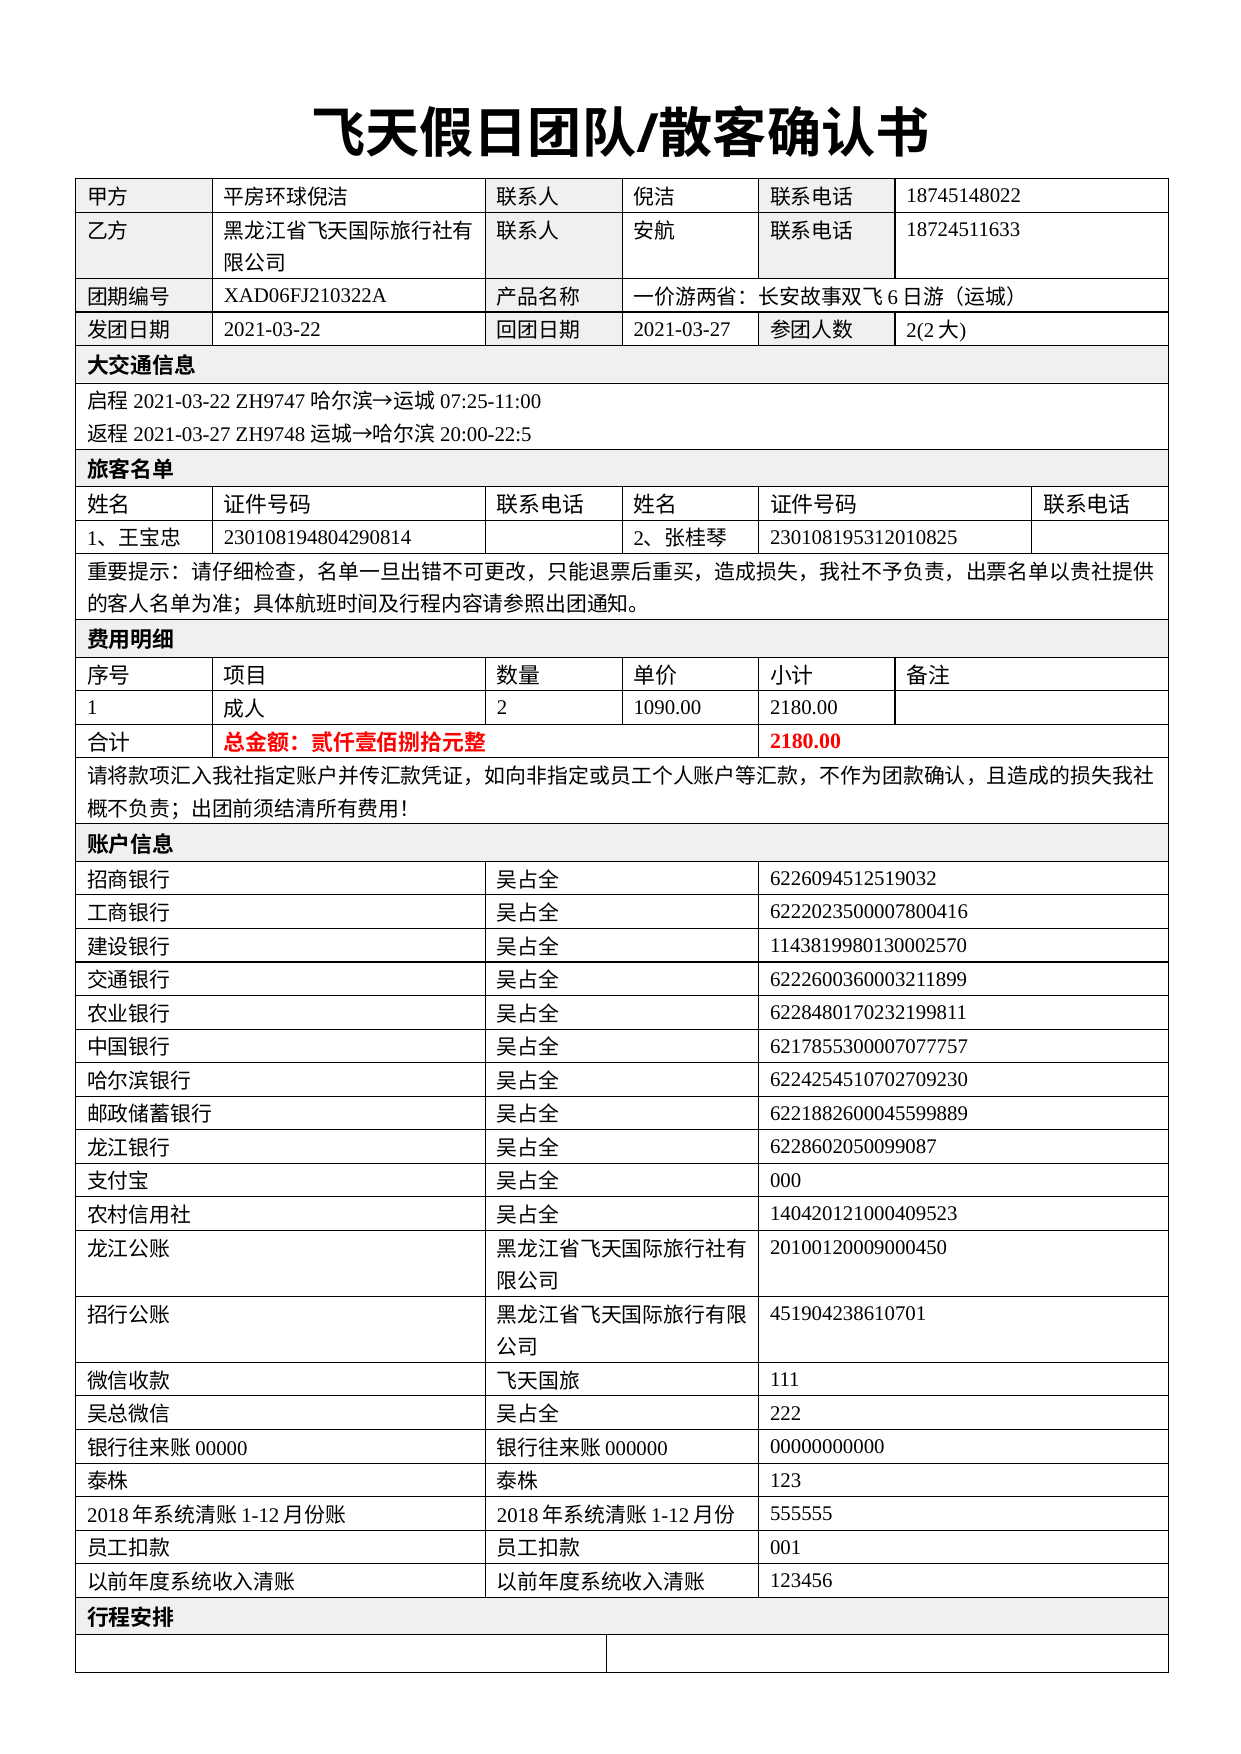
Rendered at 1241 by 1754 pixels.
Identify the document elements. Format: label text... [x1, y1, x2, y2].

table_cell 6222023500007800416 [759, 895, 1168, 928]
table_cell 回团日期 [486, 313, 622, 345]
table_cell 农业银行 [76, 996, 485, 1028]
table_cell 001 [759, 1531, 1168, 1563]
table_cell 招商银行 [76, 862, 485, 894]
table_cell 555555 [759, 1497, 1168, 1529]
table_cell 6228480170232199811 [759, 996, 1168, 1028]
table_cell [1032, 521, 1168, 553]
table_cell 20100120009000450 [759, 1231, 1168, 1296]
table_cell 吴占全 [486, 1097, 758, 1129]
table_cell 序号 [76, 658, 212, 690]
table_cell 参团人数 [759, 313, 894, 345]
table_cell 银行往来账00000 [76, 1430, 485, 1462]
table_cell 111 [759, 1363, 1168, 1395]
table_cell 6224254510702709230 [759, 1063, 1168, 1096]
table_cell 姓名 [76, 487, 212, 519]
table_cell 以前年度系统收入清账 [76, 1564, 485, 1597]
table_cell 吴占全 [486, 1164, 758, 1196]
table_cell 联系人 [486, 213, 622, 278]
table_cell 交通银行 [76, 963, 485, 995]
table_cell 吴占全 [486, 1063, 758, 1096]
table_cell 邮政储蓄银行 [76, 1097, 485, 1129]
table_cell 龙江公账 [76, 1231, 485, 1296]
table_cell 以前年度系统收入清账 [486, 1564, 758, 1597]
table_cell 2 [486, 691, 622, 724]
table_cell 吴占全 [486, 996, 758, 1028]
table_cell [896, 691, 1168, 724]
table_cell 1 [76, 691, 212, 724]
table_cell 证件号码 [759, 487, 1031, 519]
table_cell 工商银行 [76, 895, 485, 928]
table_cell 2018年系统清账1-12月份 [486, 1497, 758, 1529]
table_cell [607, 1635, 1168, 1672]
table_cell 2021-03-22 [213, 313, 485, 345]
table_cell 飞天国旅 [486, 1363, 758, 1395]
table_cell [76, 1635, 606, 1672]
table_cell 2180.00 [759, 691, 894, 724]
table_cell 发团日期 [76, 313, 212, 345]
table_cell 泰株 [76, 1464, 485, 1496]
table_cell 证件号码 [213, 487, 485, 519]
table_cell 旅客名单 [76, 450, 1168, 486]
table_cell 6221882600045599889 [759, 1097, 1168, 1129]
table_cell 账户信息 [76, 824, 1168, 861]
table_header 平房环球倪洁 [213, 179, 485, 212]
table_cell 140420121000409523 [759, 1197, 1168, 1230]
table_cell 联系电话 [759, 213, 894, 278]
table_cell 18724511633 [896, 213, 1168, 278]
table_cell 团期编号 [76, 279, 212, 311]
table_cell 吴占全 [486, 963, 758, 995]
table_cell 230108194804290814 [213, 521, 485, 553]
table_cell 单价 [623, 658, 758, 690]
table_cell 吴总微信 [76, 1396, 485, 1429]
table_cell 吴占全 [486, 929, 758, 961]
table_cell 2021-03-27 [623, 313, 758, 345]
table_cell 吴占全 [486, 1396, 758, 1429]
table_cell 建设银行 [76, 929, 485, 961]
table_cell 龙江银行 [76, 1130, 485, 1163]
table_cell [486, 521, 622, 553]
table_cell 黑龙江省飞天国际旅行社有限公司 [213, 213, 485, 278]
table_cell 1、王宝忠 [76, 521, 212, 553]
table_cell 联系电话 [1032, 487, 1168, 519]
table_header 甲方 [76, 179, 212, 212]
table_cell 1090.00 [623, 691, 758, 724]
table_cell 合计 [76, 725, 212, 757]
table_cell 000 [759, 1164, 1168, 1196]
table_cell 总金额：贰仟壹佰捌拾元整 [213, 725, 758, 757]
table_cell 吴占全 [486, 1030, 758, 1062]
table_cell 姓名 [623, 487, 758, 519]
table_cell 泰株 [486, 1464, 758, 1496]
table_cell 请将款项汇入我社指定账户并传汇款凭证，如向非指定或员工个人账户等汇款，不作为团款确认，且造成的损失我社概不负责；出团前须结清所有费用！ [76, 758, 1168, 823]
table_cell 联系电话 [486, 487, 622, 519]
table_cell 123456 [759, 1564, 1168, 1597]
table_cell 数量 [486, 658, 622, 690]
table_cell 一价游两省：长安故事双飞6日游（运城） [623, 279, 1168, 311]
table_cell 农村信用社 [76, 1197, 485, 1230]
text 飞天假日团队/散客确认书 [75, 81, 1165, 178]
table_cell 中国银行 [76, 1030, 485, 1062]
table_header 18745148022 [896, 179, 1168, 212]
table_cell 2180.00 [759, 725, 1168, 757]
table_cell 小计 [759, 658, 894, 690]
table_cell 重要提示：请仔细检查，名单一旦出错不可更改，只能退票后重买，造成损失，我社不予负责，出票名单以贵社提供的客人名单为准；具体航班时间及行程内容请参照出团通知。 [76, 554, 1168, 619]
table_cell 产品名称 [486, 279, 622, 311]
table_cell 222 [759, 1396, 1168, 1429]
table_header 联系电话 [759, 179, 894, 212]
table_cell 黑龙江省飞天国际旅行有限公司 [486, 1297, 758, 1362]
table_cell 123 [759, 1464, 1168, 1496]
table_cell 大交通信息 [76, 346, 1168, 382]
table_cell 费用明细 [76, 620, 1168, 657]
table_cell XAD06FJ210322A [213, 279, 485, 311]
table_cell 吴占全 [486, 1197, 758, 1230]
table_header 倪洁 [623, 179, 758, 212]
table_cell 230108195312010825 [759, 521, 1031, 553]
table_cell 吴占全 [486, 1130, 758, 1163]
table_cell 成人 [213, 691, 485, 724]
table_cell 微信收款 [76, 1363, 485, 1395]
table_cell 项目 [213, 658, 485, 690]
table_cell 哈尔滨银行 [76, 1063, 485, 1096]
table_cell 2018年系统清账1-12月份账 [76, 1497, 485, 1529]
table_cell 451904238610701 [759, 1297, 1168, 1362]
table_cell 6217855300007077757 [759, 1030, 1168, 1062]
table_cell 黑龙江省飞天国际旅行社有限公司 [486, 1231, 758, 1296]
table_cell 招行公账 [76, 1297, 485, 1362]
table_cell 吴占全 [486, 895, 758, 928]
table_cell 2(2大) [896, 313, 1168, 345]
table_cell 乙方 [76, 213, 212, 278]
table_cell 行程安排 [76, 1598, 1168, 1634]
table_cell 银行往来账000000 [486, 1430, 758, 1462]
table_cell 1143819980130002570 [759, 929, 1168, 961]
table_cell 员工扣款 [76, 1531, 485, 1563]
table_header 联系人 [486, 179, 622, 212]
table_cell 吴占全 [486, 862, 758, 894]
table_cell 备注 [896, 658, 1168, 690]
table_cell 6222600360003211899 [759, 963, 1168, 995]
table_cell 启程 2021-03-22 ZH9747 哈尔滨→运城 07:25-11:00 返程 2021-03-27 ZH9748 运城→哈尔滨 20:00-22:5 [76, 384, 1168, 448]
table_cell 支付宝 [76, 1164, 485, 1196]
table_cell 员工扣款 [486, 1531, 758, 1563]
table_cell 安航 [623, 213, 758, 278]
table_cell 6228602050099087 [759, 1130, 1168, 1163]
table_cell 2、张桂琴 [623, 521, 758, 553]
table_cell 00000000000 [759, 1430, 1168, 1462]
table_cell 6226094512519032 [759, 862, 1168, 894]
